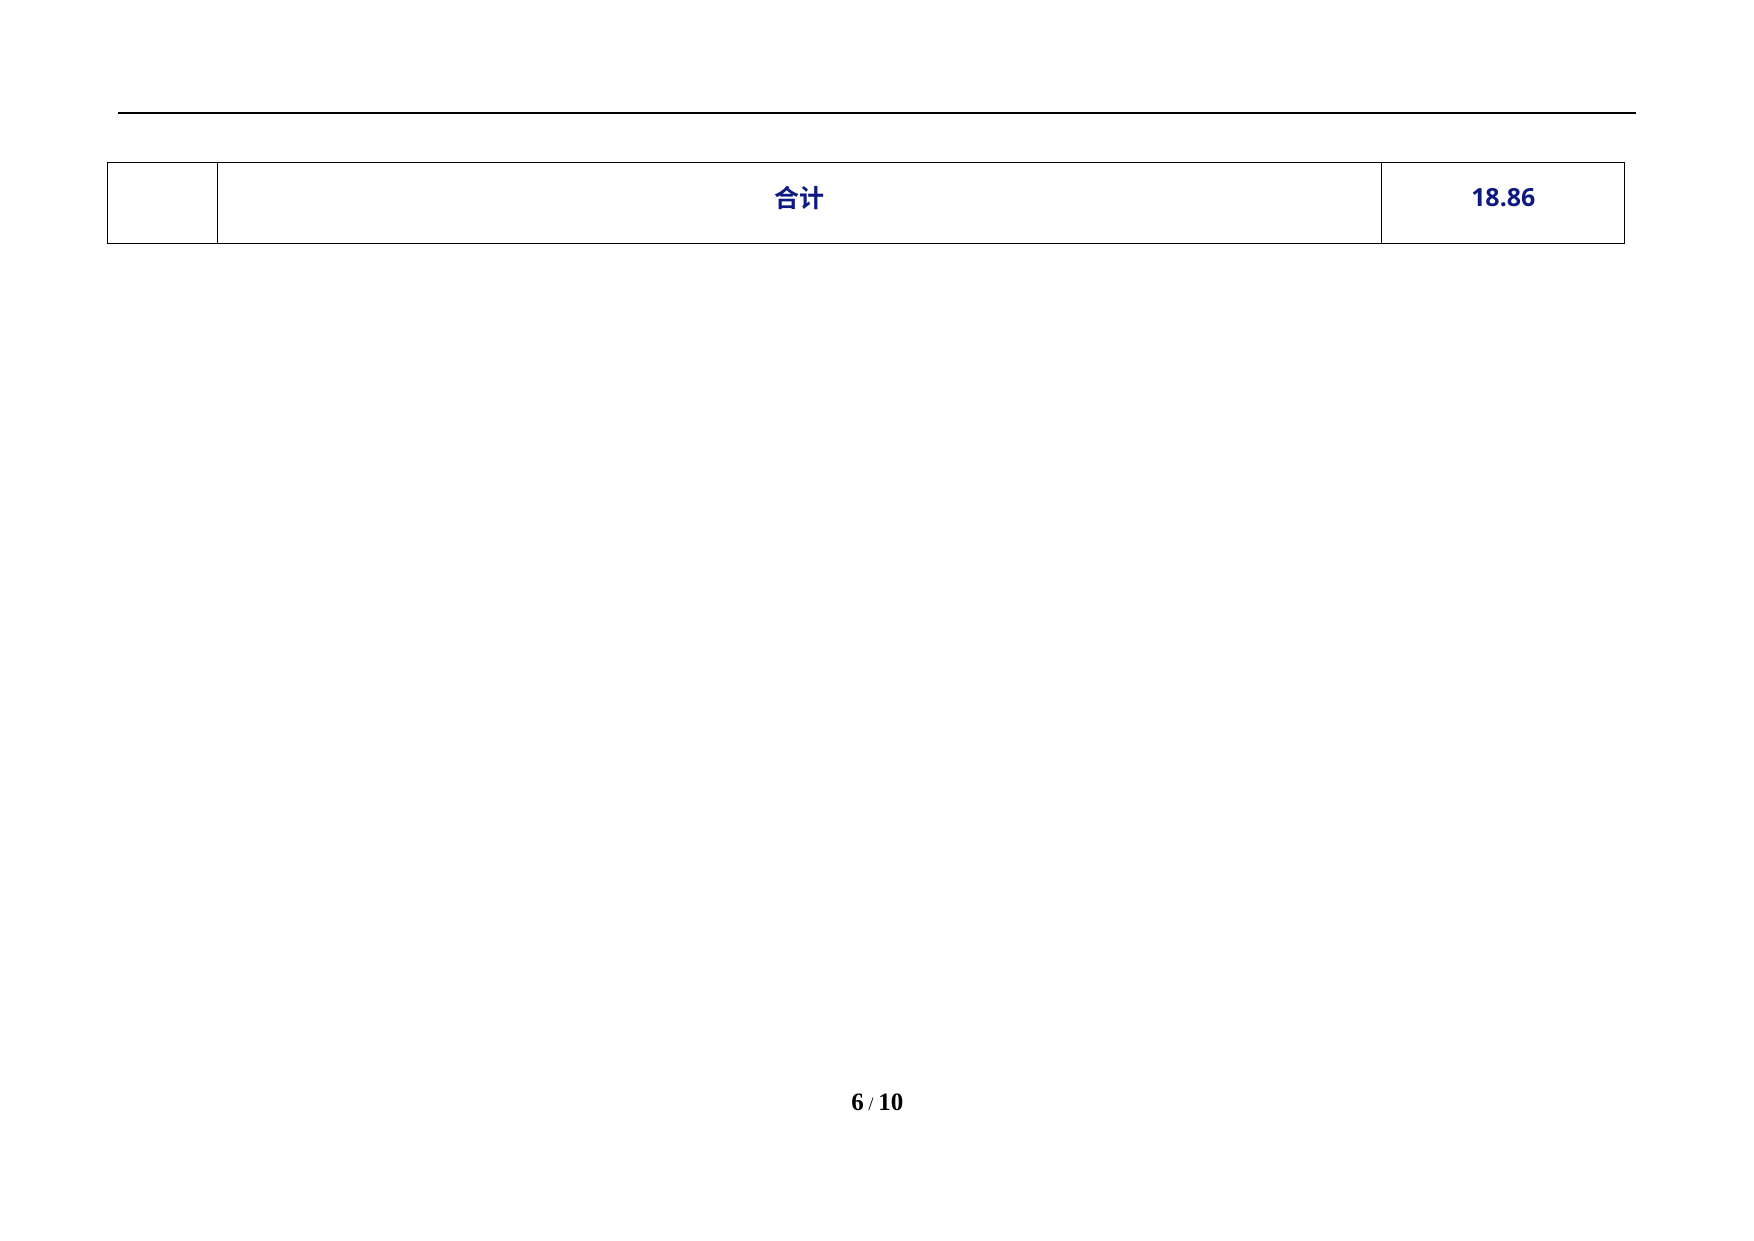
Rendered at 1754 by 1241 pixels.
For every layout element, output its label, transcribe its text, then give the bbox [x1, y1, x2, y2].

table_cell 合计 [218, 163, 1381, 242]
table_cell [108, 163, 217, 242]
table_cell 18.86 [1382, 163, 1624, 242]
